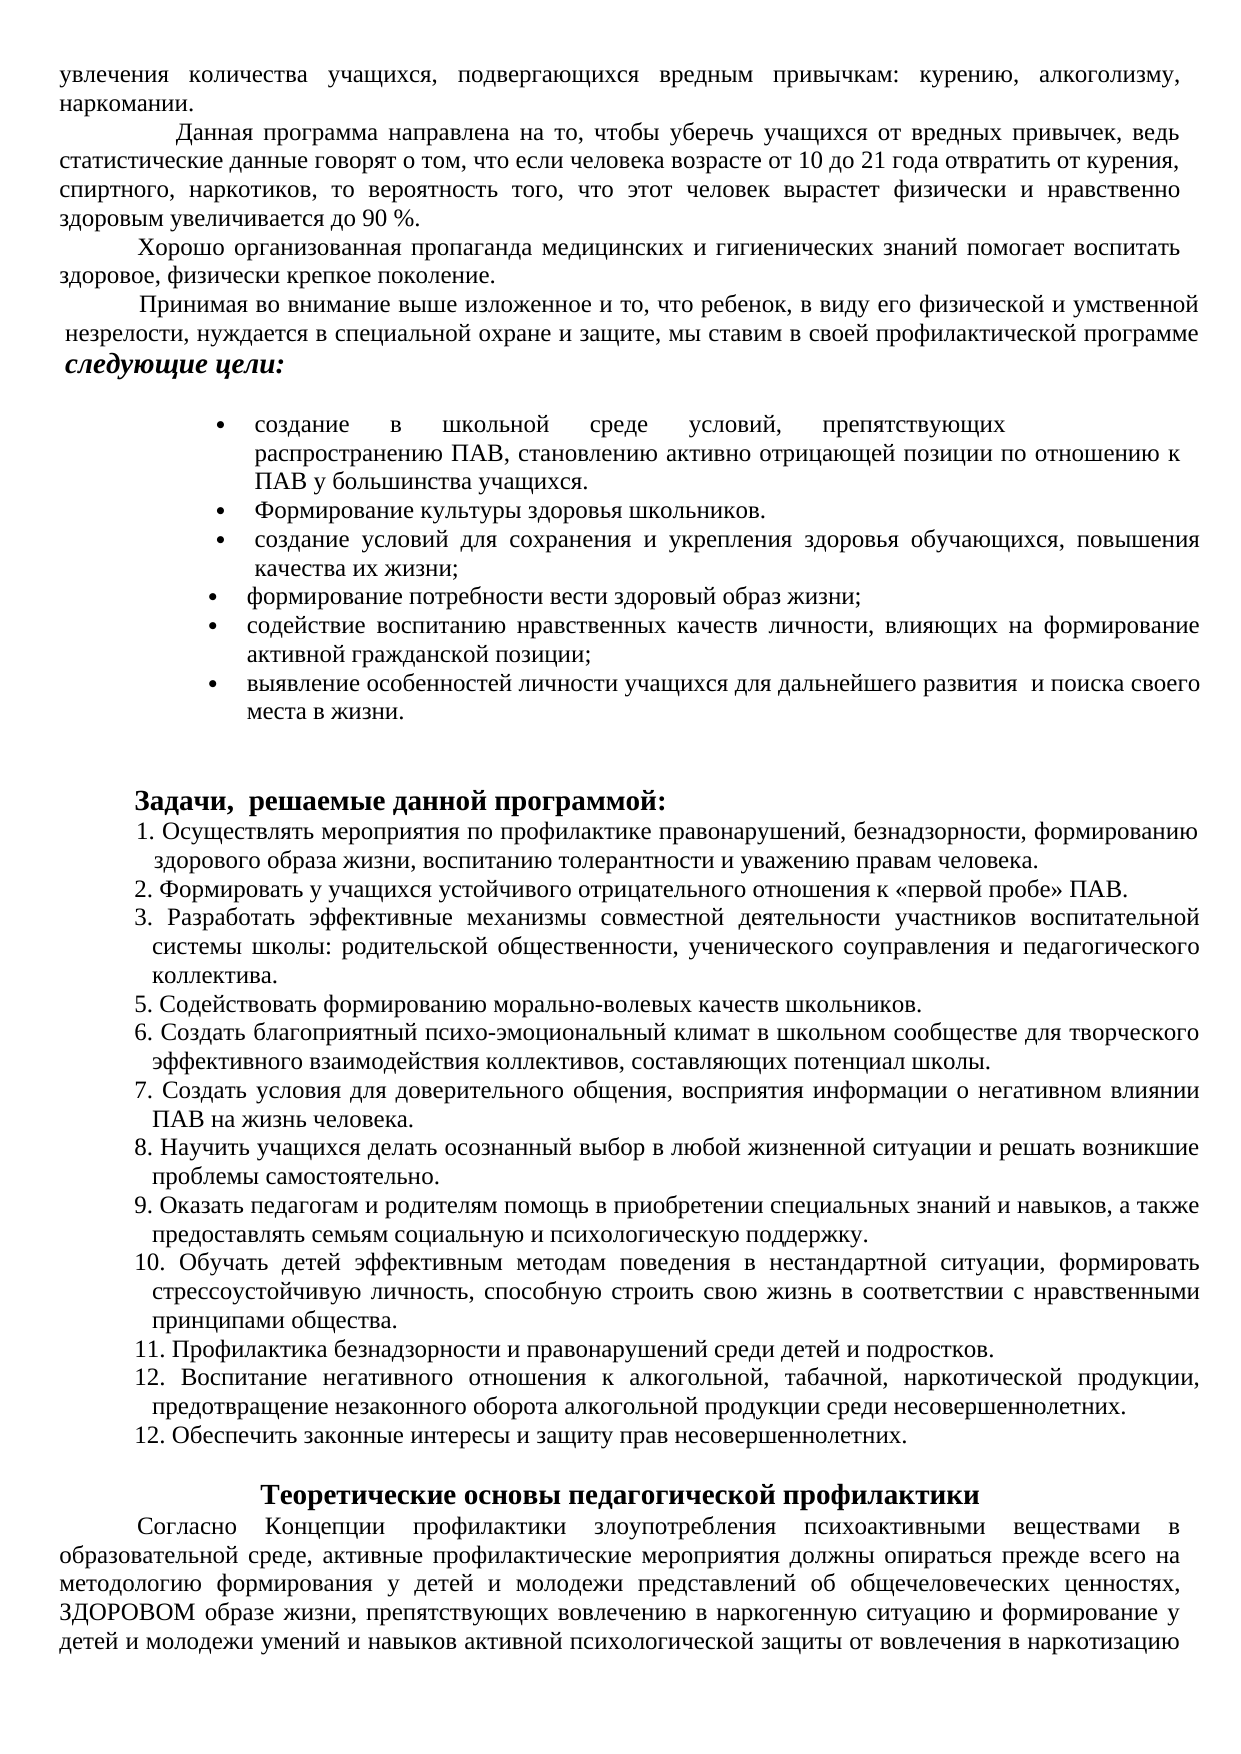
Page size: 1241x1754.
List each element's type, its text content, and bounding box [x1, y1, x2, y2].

text Хорошо организованная пропаганда медицинских и гигиенических знаний помогает воспитать здоровое, физически крепкое поколение. [59, 232, 1181, 289]
list формирование потребности вести здоровый образ жизни; [209, 581, 1200, 610]
text 12. Воспитание негативного отношения к алкогольной, табачной, наркотической продукции, предотвращение незаконного оборота алкогольной продукции среди несовершеннолетних. [134, 1362, 1201, 1420]
text Теоретические основы педагогической профилактики [59, 1477, 1181, 1511]
text Принимая во внимание выше изложенное и то, что ребенок, в виду его физической и умственной незрелости, нуждается в специальной охране и защите, мы ставим в своей профилактической программе следующие цели: [65, 289, 1200, 380]
text Задачи, решаемые данной программой: [59, 783, 1200, 816]
text 7. Создать условия для доверительного общения, восприятия информации о негативном влиянии ПАВ на жизнь человека. [134, 1075, 1201, 1132]
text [59, 1511, 1181, 1655]
list содействие воспитанию нравственных качеств личности, влияющих на формирование активной гражданской позиции; [209, 610, 1200, 668]
list выявление особенностей личности учащихся для дальнейшего развития и поиска своего места в жизни. [209, 668, 1200, 725]
list Формирование культуры здоровья школьников. [217, 495, 1181, 524]
text 6. Создать благоприятный психо-эмоциональный климат в школьном сообществе для творческого эффективного взаимодействия коллективов, составляющих потенциал школы. [134, 1017, 1201, 1075]
text 1. Осуществлять мероприятия по профилактике правонарушений, безнадзорности, формированию здорового образа жизни, воспитанию толерантности и уважению правам человека. [136, 816, 1199, 874]
text Данная программа направлена на то, чтобы уберечь учащихся от вредных привычек, ведь статистические данные говорят о том, что если человека возрасте от 10 до 21 года отвратить от курения, спиртного, наркотиков, то вероятность того, что этот человек вырастет физически и нравственно здоровым увеличивается до 90 %. [59, 117, 1181, 232]
text 10. Обучать детей эффективным методам поведения в нестандартной ситуации, формировать стрессоустойчивую личность, способную строить свою жизнь в соответствии с нравственными принципами общества. [134, 1247, 1201, 1334]
text 3. Разработать эффективные механизмы совместной деятельности участников воспитательной системы школы: родительской общественности, ученического соуправления и педагогического коллектива. [134, 902, 1201, 989]
text 9. Оказать педагогам и родителям помощь в приобретении специальных знаний и навыков, а также предоставлять семьям социальную и психологическую поддержку. [134, 1190, 1201, 1247]
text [59, 59, 1181, 117]
text 11. Профилактика безнадзорности и правонарушений среди детей и подростков. [134, 1334, 1201, 1362]
text 5. Содействовать формированию морально-волевых качеств школьников. [134, 989, 1201, 1017]
text 2. Формировать у учащихся устойчивого отрицательного отношения к «первой пробе» ПАВ. [134, 874, 1201, 902]
text 12. Обеспечить законные интересы и защиту прав несовершеннолетних. [134, 1420, 1201, 1449]
text 8. Научить учащихся делать осознанный выбор в любой жизненной ситуации и решать возникшие проблемы самостоятельно. [134, 1132, 1201, 1190]
list создание условий для сохранения и укрепления здоровья обучающихся, повышения качества их жизни; [217, 524, 1200, 581]
list создание в школьной среде условий, препятствующих распространению ПАВ, становлению активно отрицающей позиции по отношению к ПАВ у большинства учащихся. [217, 409, 1181, 495]
